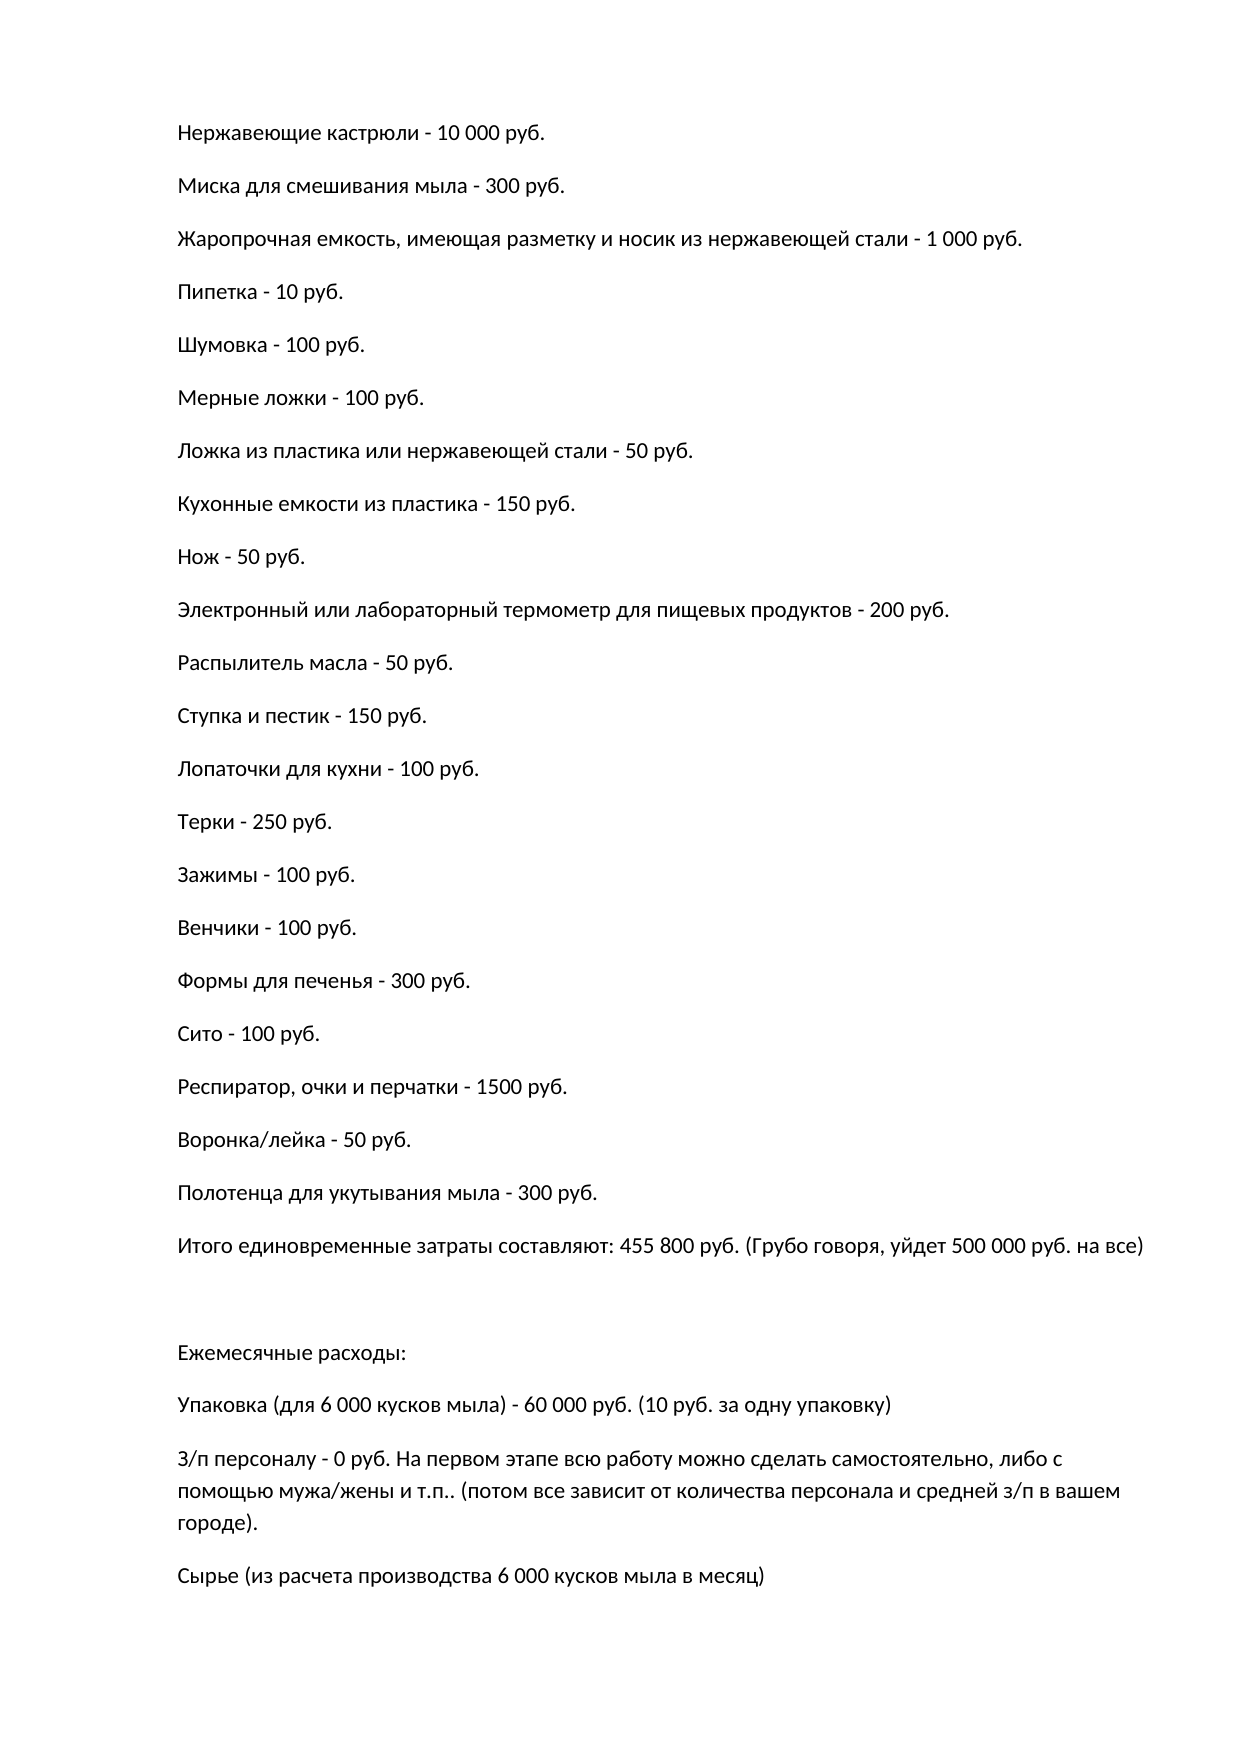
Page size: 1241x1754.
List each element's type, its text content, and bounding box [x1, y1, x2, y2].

text Нержавеющие кастрюли - 10 000 руб. [177, 118, 1152, 146]
text З/п персоналу - 0 руб. На первом этапе всю работу можно сделать самостоятельно, либо с помощью мужа/жены и т.п.. (потом все зависит от количества персонала и средней з/п в вашем городе). [177, 1444, 1152, 1536]
text Мерные ложки - 100 руб. [177, 383, 1152, 411]
text Венчики - 100 руб. [177, 913, 1152, 941]
text Нож - 50 руб. [177, 542, 1152, 570]
text Ложка из пластика или нержавеющей стали - 50 руб. [177, 436, 1152, 464]
text Полотенца для укутывания мыла - 300 руб. [177, 1178, 1152, 1207]
text Итого единовременные затраты составляют: 455 800 руб. (Грубо говоря, уйдет 500 000 руб. на все) [177, 1232, 1152, 1259]
text Жаропрочная емкость, имеющая разметку и носик из нержавеющей стали - 1 000 руб. [177, 224, 1152, 252]
text Распылитель масла - 50 руб. [177, 648, 1152, 676]
text Зажимы - 100 руб. [177, 860, 1152, 888]
text Миска для смешивания мыла - 300 руб. [177, 171, 1152, 199]
text Кухонные емкости из пластика - 150 руб. [177, 489, 1152, 517]
text Ступка и пестик - 150 руб. [177, 701, 1152, 729]
text Сито - 100 руб. [177, 1019, 1152, 1047]
text Упаковка (для 6 000 кусков мыла) - 60 000 руб. (10 руб. за одну упаковку) [177, 1391, 1152, 1419]
text Формы для печенья - 300 руб. [177, 966, 1152, 994]
text Шумовка - 100 руб. [177, 330, 1152, 358]
text Электронный или лабораторный термометр для пищевых продуктов - 200 руб. [177, 595, 1152, 623]
text Ежемесячные расходы: [177, 1338, 1152, 1366]
text Сырье (из расчета производства 6 000 кусков мыла в месяц) [177, 1561, 1152, 1589]
text Пипетка - 10 руб. [177, 277, 1152, 305]
text Лопаточки для кухни - 100 руб. [177, 754, 1152, 782]
text Респиратор, очки и перчатки - 1500 руб. [177, 1072, 1152, 1101]
text Воронка/лейка - 50 руб. [177, 1126, 1152, 1153]
text Терки - 250 руб. [177, 807, 1152, 835]
